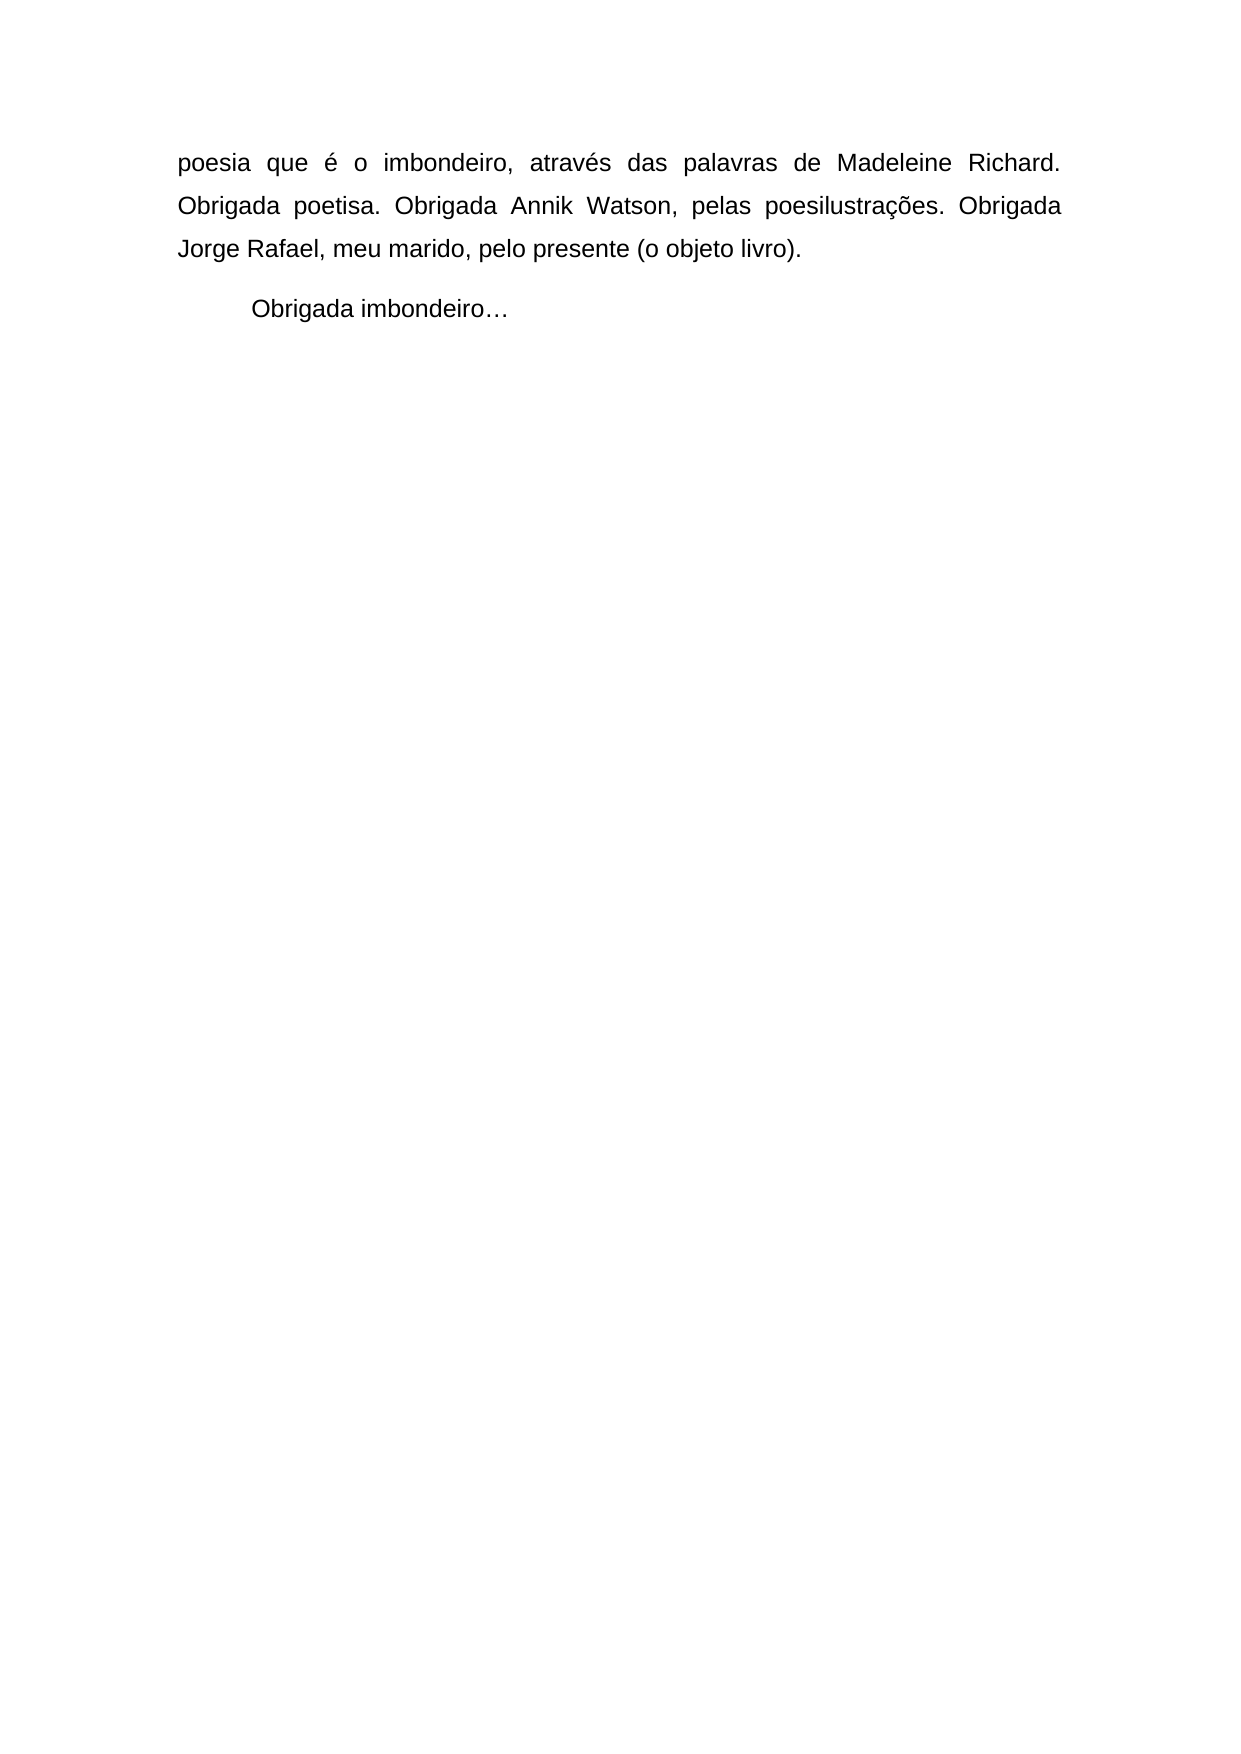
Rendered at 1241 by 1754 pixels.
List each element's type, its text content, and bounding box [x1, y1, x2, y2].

text Obrigada imbondeiro… [177, 294, 1063, 322]
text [177, 148, 1063, 263]
